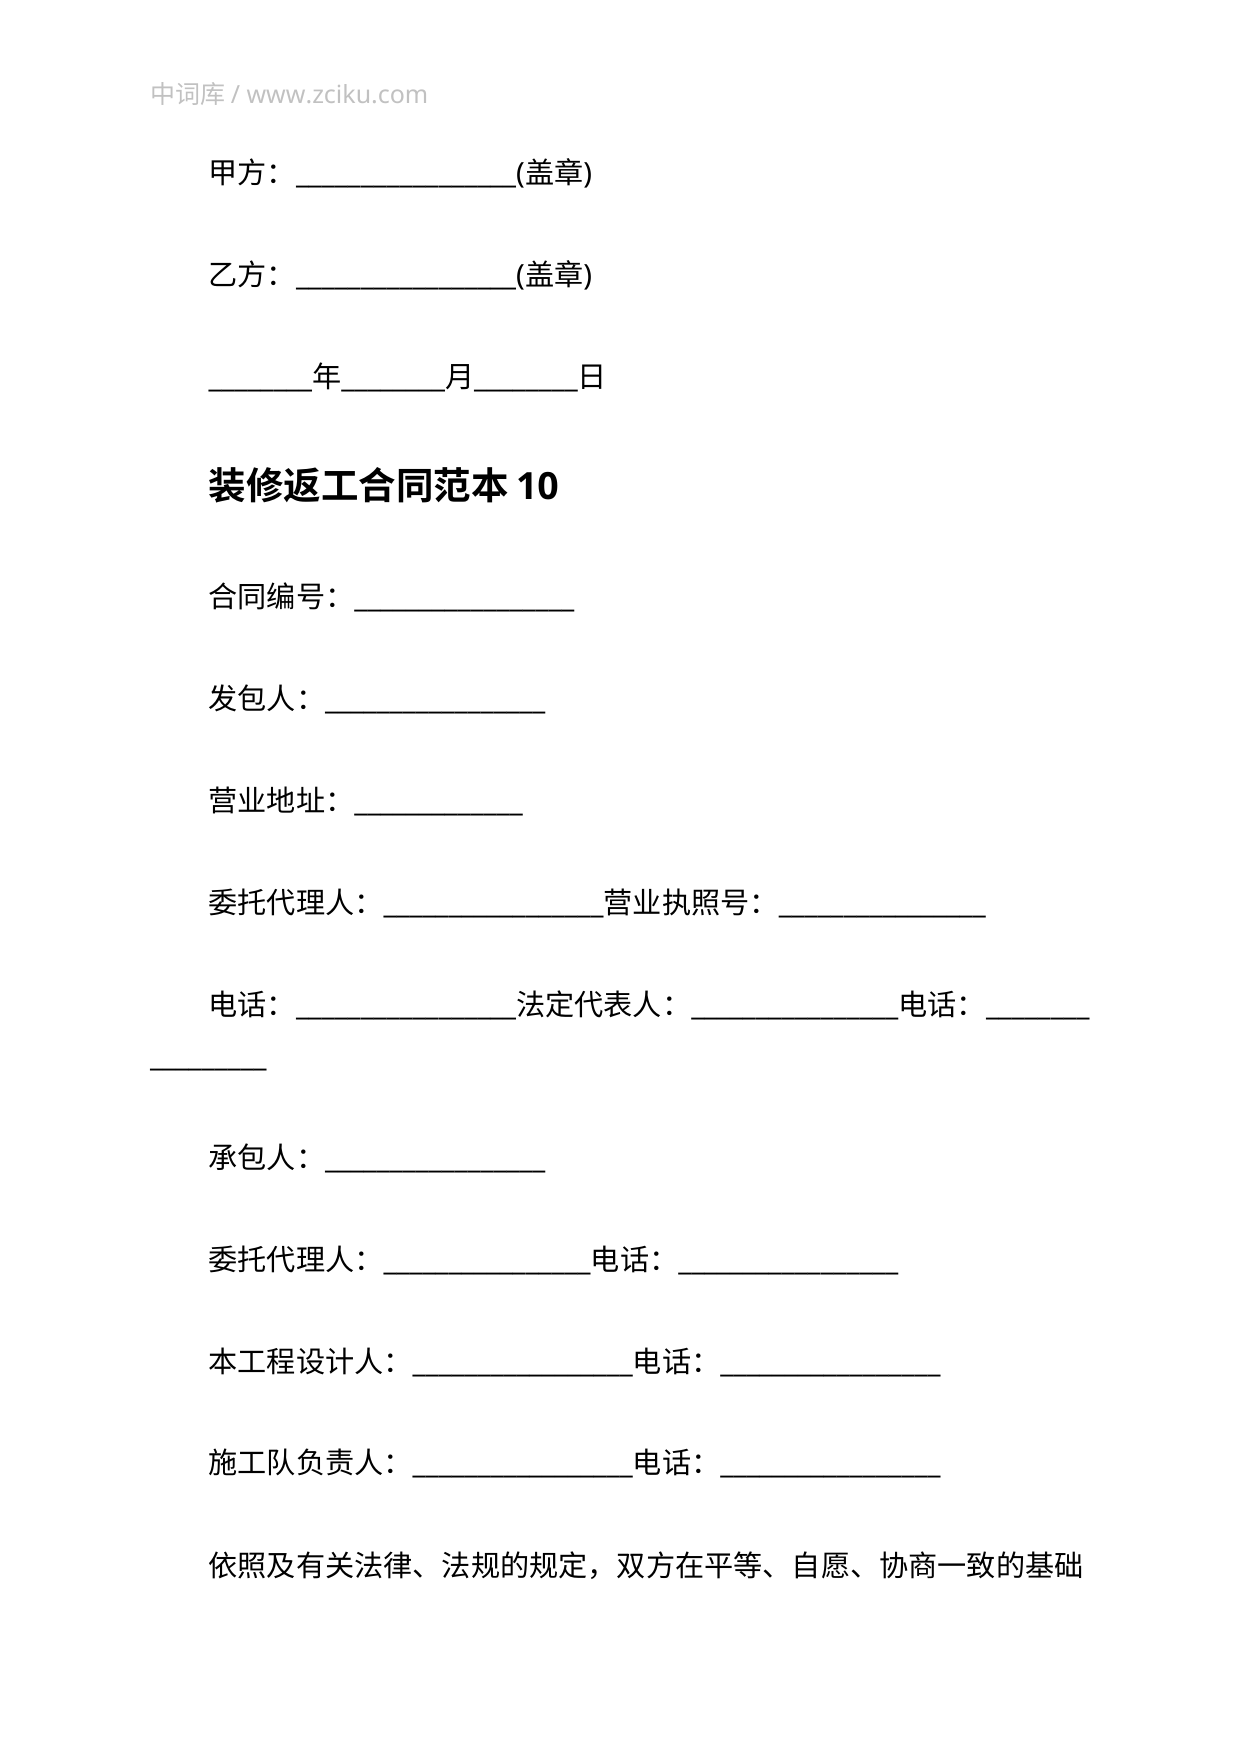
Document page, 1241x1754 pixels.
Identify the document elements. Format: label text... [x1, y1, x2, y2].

text 装修返工合同范本10 [150, 456, 1090, 510]
text 承包人：_________________ [150, 1134, 1090, 1177]
text 乙方：_________________(盖章) [150, 252, 1090, 294]
text 电话：_________________法定代表人：________________电话：_________________ [150, 981, 1090, 1075]
text 营业地址：_____________ [150, 777, 1090, 820]
text ________年________月________日 [150, 354, 1090, 396]
text 委托代理人：________________电话：_________________ [150, 1236, 1090, 1278]
text 本工程设计人：_________________电话：_________________ [150, 1338, 1090, 1381]
text 合同编号：_________________ [150, 573, 1090, 616]
text 委托代理人：_________________营业执照号：________________ [150, 879, 1090, 922]
text 甲方：_________________(盖章) [150, 150, 1090, 192]
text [150, 1542, 1090, 1584]
text 施工队负责人：_________________电话：_________________ [150, 1440, 1090, 1482]
text 发包人：_________________ [150, 676, 1090, 718]
